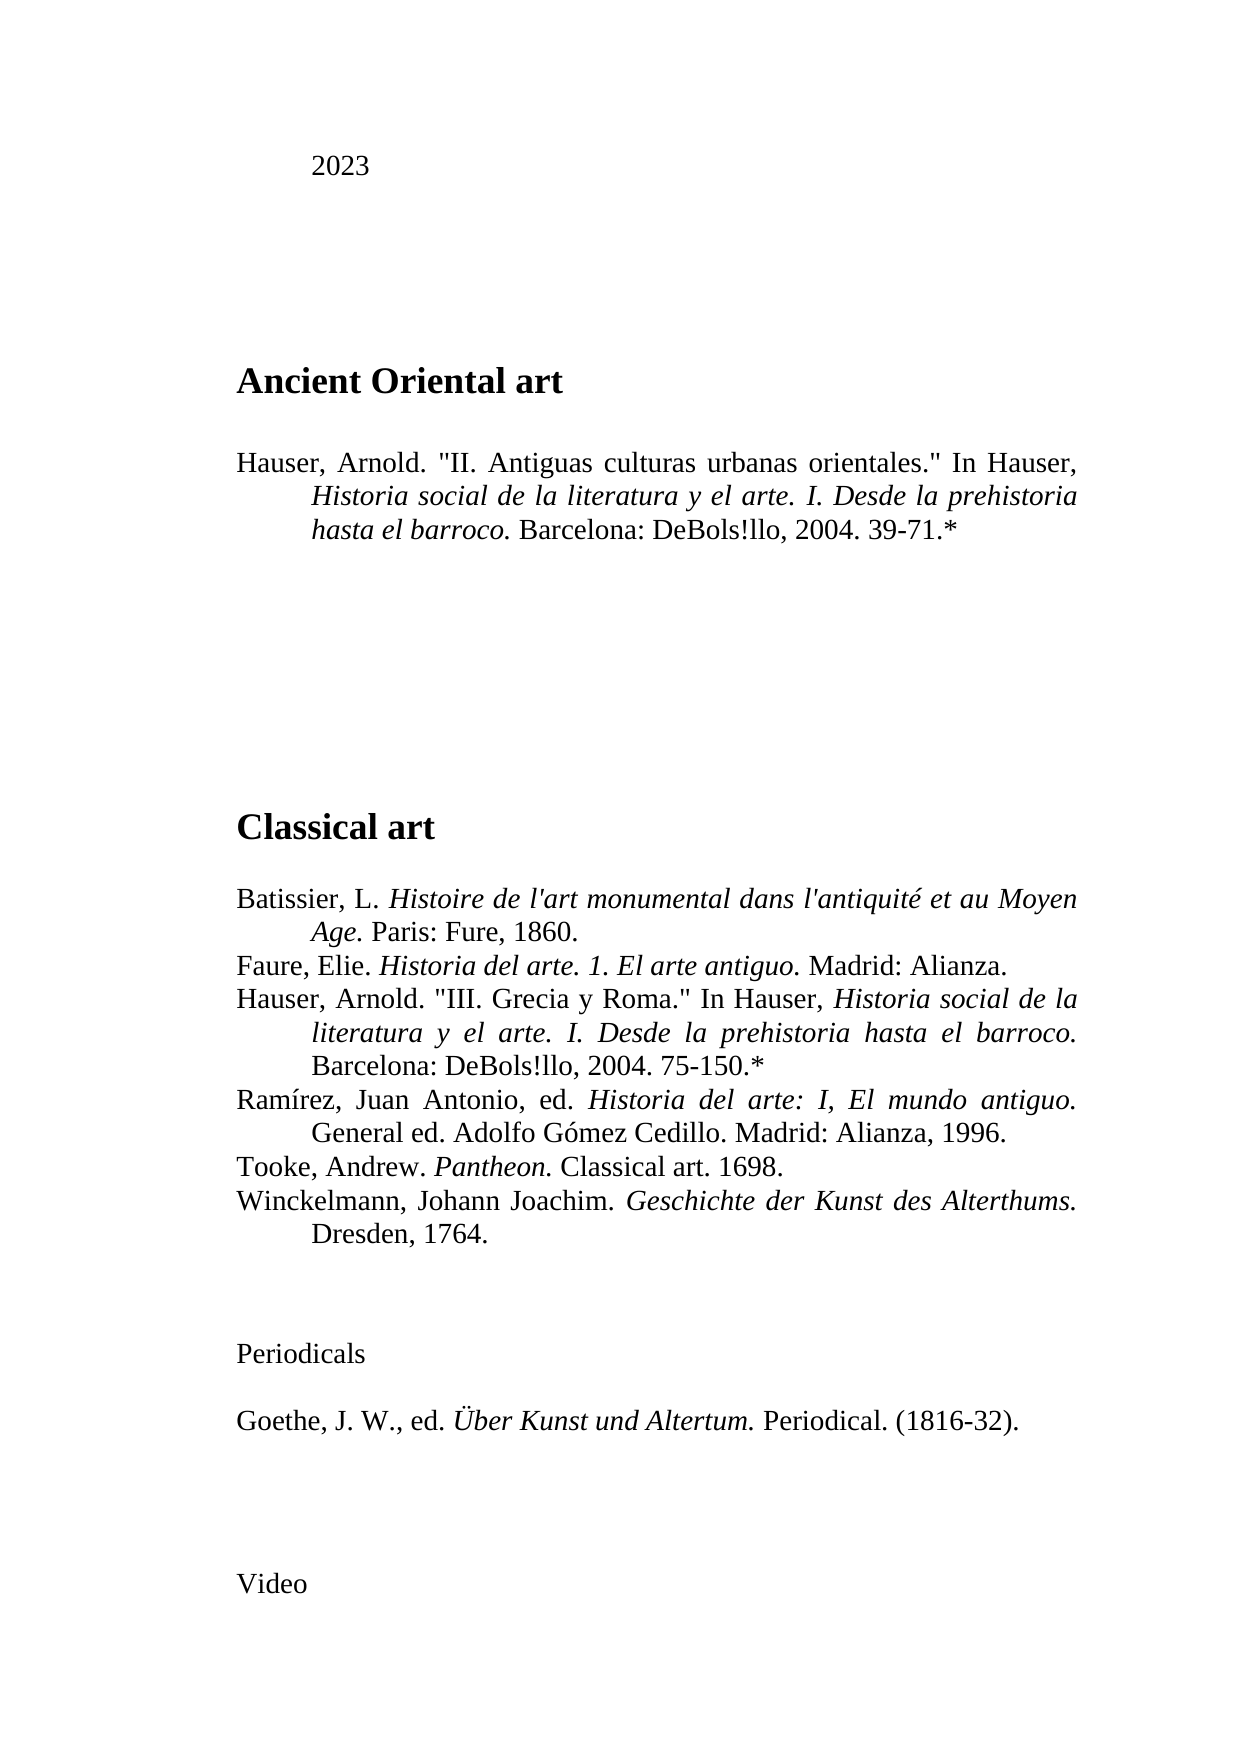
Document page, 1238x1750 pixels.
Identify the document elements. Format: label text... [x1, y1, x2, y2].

text Hauser, Arnold. "III. Grecia y Roma." In Hauser, Historia social de la literatura y el arte. I. Desde la prehistoria hasta el barroco. Barcelona: DeBols!llo, 2004. 75-150.* [236, 981, 1078, 1082]
text Faure, Elie. Historia del arte. 1. El arte antiguo. Madrid: Alianza. [236, 948, 1078, 981]
text Winckelmann, Johann Joachim. Geschichte der Kunst des Alterthums. Dresden, 1764. [236, 1183, 1078, 1250]
text Tooke, Andrew. Pantheon. Classical art. 1698. [236, 1149, 1078, 1183]
text Batissier, L. Histoire de l'art monumental dans l'antiquité et au Moyen Age. Paris: Fure, 1860. [236, 881, 1078, 948]
text Ramírez, Juan Antonio, ed. Historia del arte: I, El mundo antiguo. General ed. Adolfo Gómez Cedillo. Madrid: Alianza, 1996. [236, 1082, 1078, 1149]
text 2023 [236, 148, 1078, 181]
text Hauser, Arnold. "II. Antiguas culturas urbanas orientales." In Hauser, Historia social de la literatura y el arte. I. Desde la prehistoria hasta el barroco. Barcelona: DeBols!llo, 2004. 39-71.* [236, 445, 1078, 545]
text Goethe, J. W., ed. Über Kunst und Altertum. Periodical. (1816-32). [236, 1403, 1078, 1437]
subtitle Ancient Oriental art [236, 358, 1078, 402]
text Periodicals [236, 1336, 1078, 1369]
text Classical art [236, 804, 1078, 847]
text Video [236, 1566, 1078, 1599]
